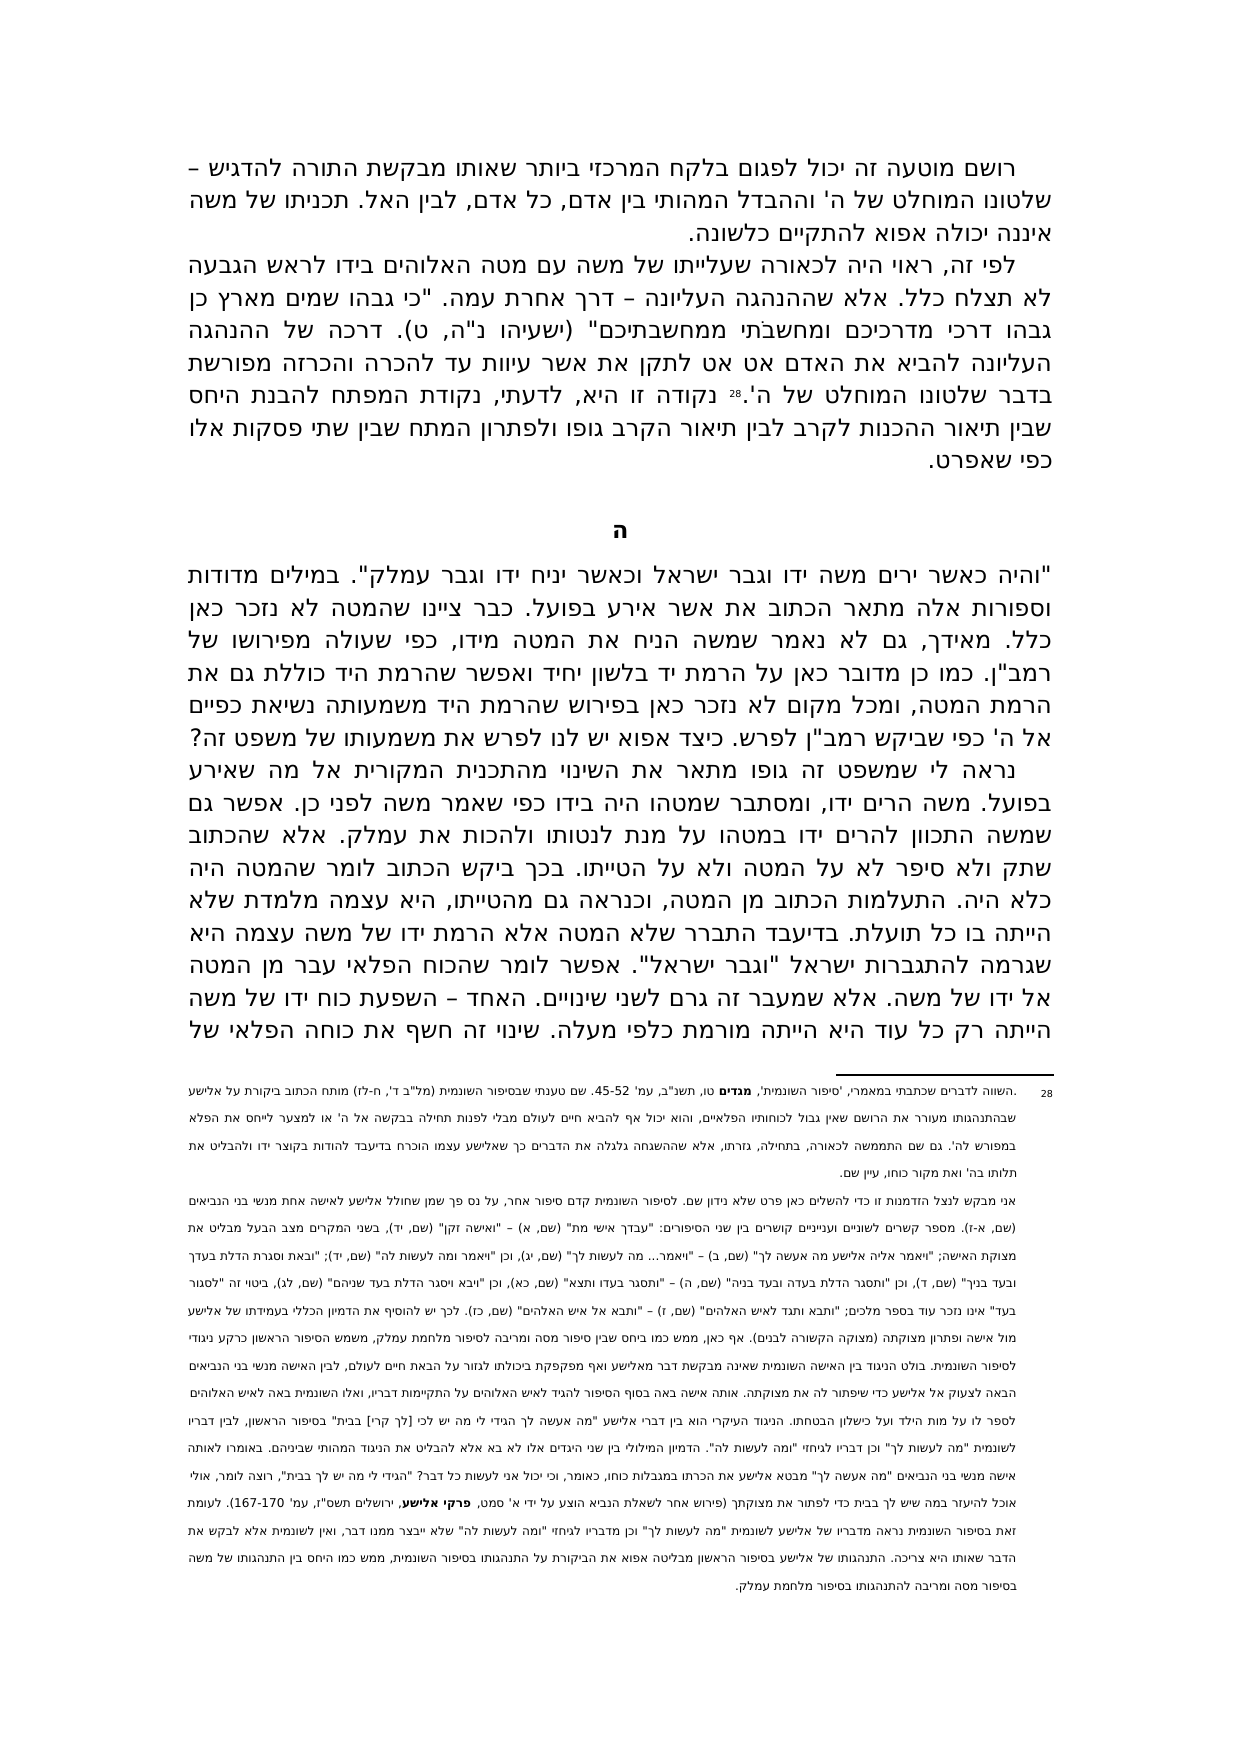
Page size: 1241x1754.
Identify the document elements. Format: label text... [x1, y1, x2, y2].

text ה [187, 512, 1053, 545]
text "והיה כאשר ירים משה ידו וגבר ישראל וכאשר יניח ידו וגבר עמלק". במילים מדודות וספורות אלה מתאר הכתוב את אשר אירע בפועל. כבר ציינו שהמטה לא נזכר כאן כלל. מאידך, גם לא נאמר שמשה הניח את המטה מידו, כפי שעולה מפירושו של רמב"ן. כמו כן מדובר כאן על הרמת יד בלשון יחיד ואפשר שהרמת היד כוללת גם את הרמת המטה, ומכל מקום לא נזכר כאן בפירוש שהרמת היד משמעותה נשיאת כפיים אל ה' כפי שביקש רמב"ן לפרש. כיצד אפוא יש לנו לפרש את משמעותו של משפט זה? [187, 557, 1053, 752]
text רושם מוטעה זה יכול לפגום בלקח המרכזי ביותר שאותו מבקשת התורה להדגיש – שלטונו המוחלט של ה' וההבדל המהותי בין אדם, כל אדם, לבין האל. תכניתו של משה איננה יכולה אפוא להתקיים כלשונה. [187, 150, 1053, 247]
text לפי זה, ראוי היה לכאורה שעלייתו של משה עם מטה האלוהים בידו לראש הגבעה לא תצלח כלל. אלא שההנהגה העליונה – דרך אחרת עמה. "כי גבהו שמים מארץ כן גבהו דרכי מדרכיכם ומחשבֹתי ממחשבתיכם" (ישעיהו נ"ה, ט). דרכה של ההנהגה העליונה להביא את האדם אט אט לתקן את אשר עיוות עד להכרה והכרזה מפורשת בדבר שלטונו המוחלט של ה'. נקודה זו היא, לדעתי, נקודת המפתח להבנת היחס שבין תיאור ההכנות לקרב לבין תיאור הקרב גופו ולפתרון המתח שבין שתי פסקות אלו כפי שאפרט. [187, 247, 1053, 475]
text נראה לי שמשפט זה גופו מתאר את השינוי מהתכנית המקורית אל מה שאירע בפועל. משה הרים ידו, ומסתבר שמטהו היה בידו כפי שאמר משה לפני כן. אפשר גם שמשה התכוון להרים ידו במטהו על מנת לנטותו ולהכות את עמלק. אלא שהכתוב שתק ולא סיפר לא על המטה ולא על הטייתו. בכך ביקש הכתוב לומר שהמטה היה כלא היה. התעלמות הכתוב מן המטה, וכנראה גם מהטייתו, היא עצמה מלמדת שלא הייתה בו כל תועלת. בדיעבד התברר שלא המטה אלא הרמת ידו של משה עצמה היא שגרמה להתגברות ישראל "וגבר ישראל". אפשר לומר שהכוח הפלאי עבר מן המטה אל ידו של משה. אלא שמעבר זה גרם לשני שינויים. האחד – השפעת כוח ידו של משה הייתה רק כל עוד היא הייתה מורמת כלפי מעלה. שינוי זה חשף את כוחה הפלאי של ידו לחולשתה הטבעית "וכאשר יניח ידו וגבר עמלק". השני – אופייה של הרמת היד והחזקתה מורמת כלפי מעלה שינה את האופי הפלאי של המעשה. לא עוד פלא הנובע מכוחו של המטה על ידי נטייתו כלפי האויב, אלא התעצמות הנובעת מהרמת היד כלפי מעלה – כלפי שמים. שני שינויים אלו הם כעין שני צדדים של מטבע אחת. מחד גיסא הם מגלים את מגבלות כוחו של משה עקב היותו בשר ודם, ומאידך גיסא הם מסמלים את מקור כוחו של משה – גבוה מעל גבוה. [187, 752, 1053, 1045]
